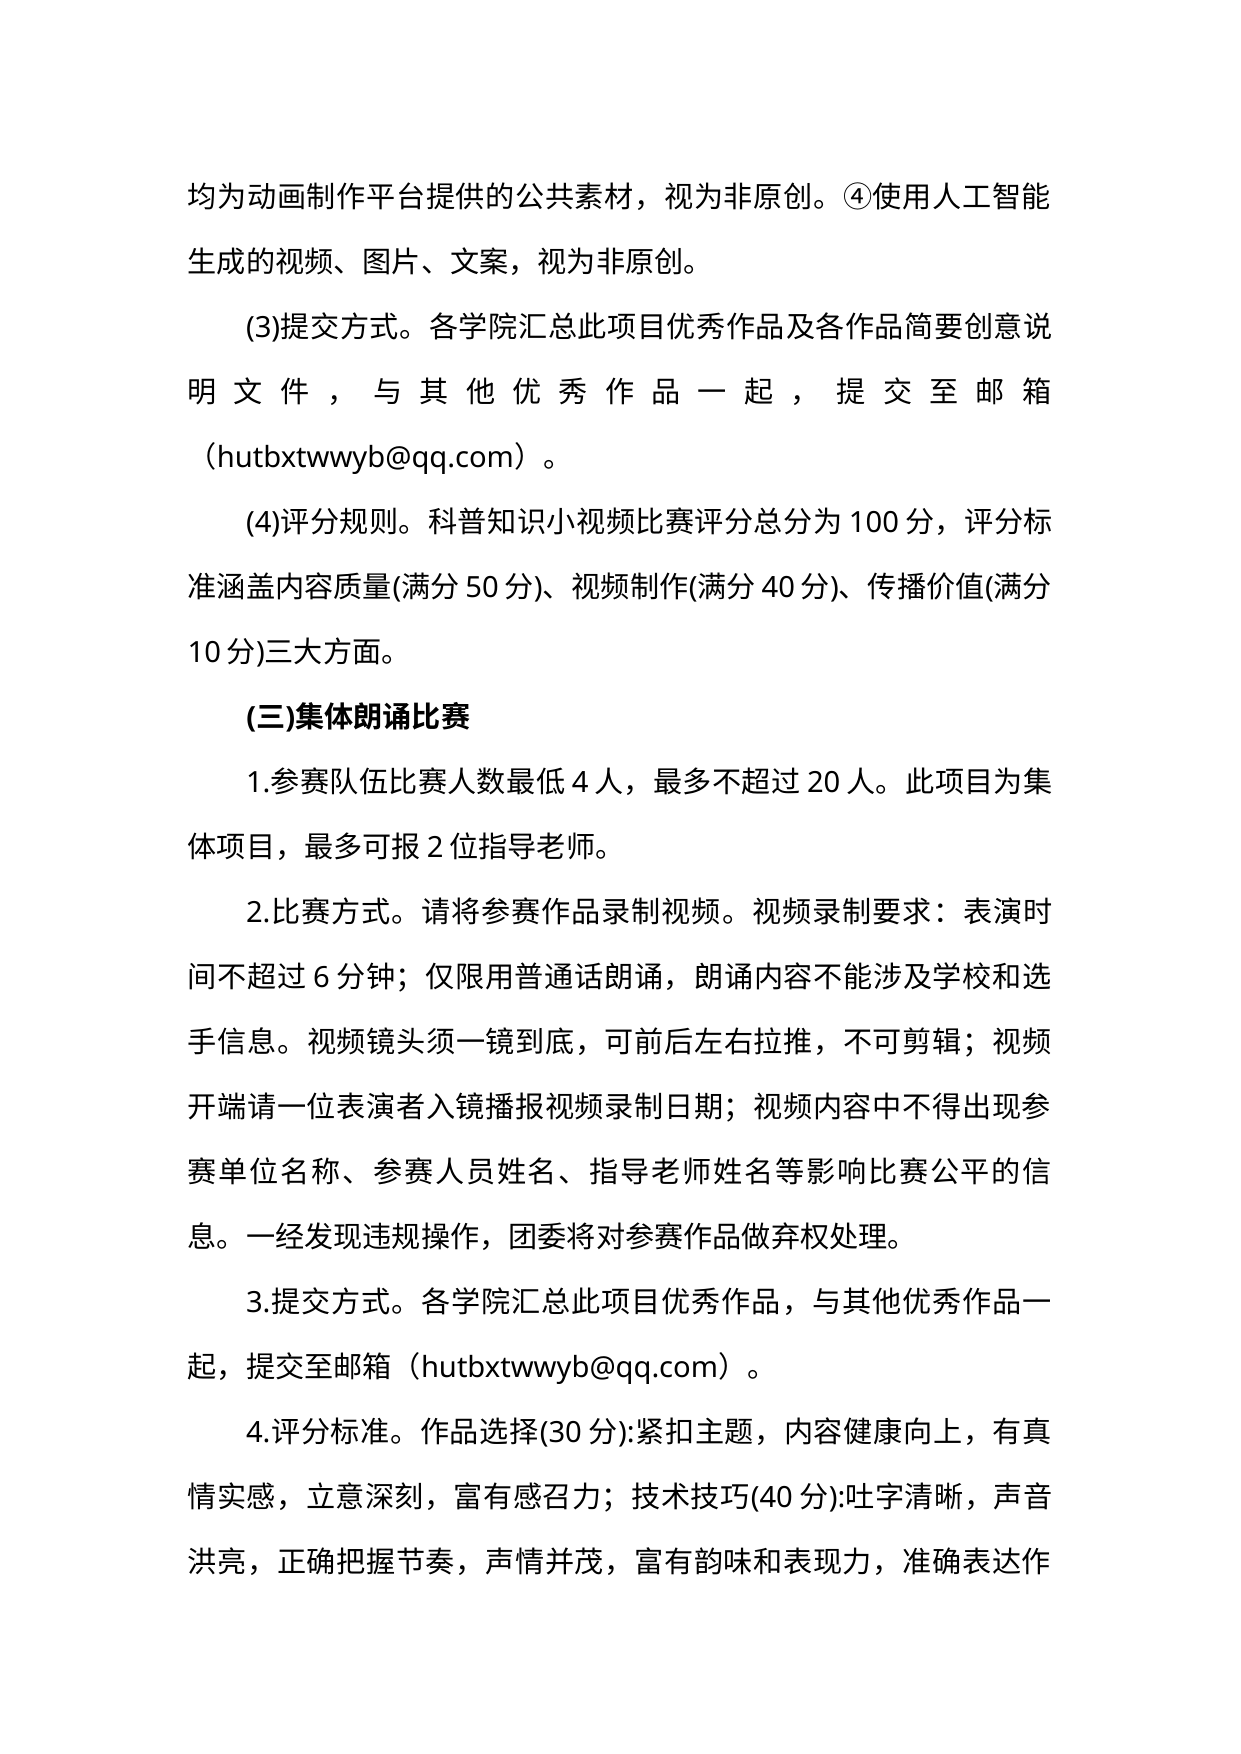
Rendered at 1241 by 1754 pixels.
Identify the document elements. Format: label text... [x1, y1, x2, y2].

text 1.参赛队伍比赛人数最低4人，最多不超过20人。此项目为集体项目，最多可报2位指导老师。 [187, 747, 1053, 877]
text (4)评分规则。科普知识小视频比赛评分总分为100分，评分标准涵盖内容质量(满分50分)、视频制作(满分40分)、传播价值(满分10分)三大方面。 [187, 487, 1053, 682]
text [187, 1397, 1053, 1592]
text 2.比赛方式。请将参赛作品录制视频。视频录制要求：表演时间不超过6分钟；仅限用普通话朗诵，朗诵内容不能涉及学校和选手信息。视频镜头须一镜到底，可前后左右拉推，不可剪辑；视频开端请一位表演者入镜播报视频录制日期；视频内容中不得出现参赛单位名称、参赛人员姓名、指导老师姓名等影响比赛公平的信息。一经发现违规操作，团委将对参赛作品做弃权处理。 [187, 877, 1053, 1267]
text 3.提交方式。各学院汇总此项目优秀作品，与其他优秀作品一起，提交至邮箱（hutbxtwwyb@qq.com）。 [187, 1267, 1053, 1397]
text (3)提交方式。各学院汇总此项目优秀作品及各作品简要创意说明文件，与其他优秀作品一起，提交至邮箱（hutbxtwwyb@qq.com）。 [187, 292, 1053, 487]
text (三)集体朗诵比赛 [187, 682, 1053, 747]
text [187, 162, 1053, 292]
